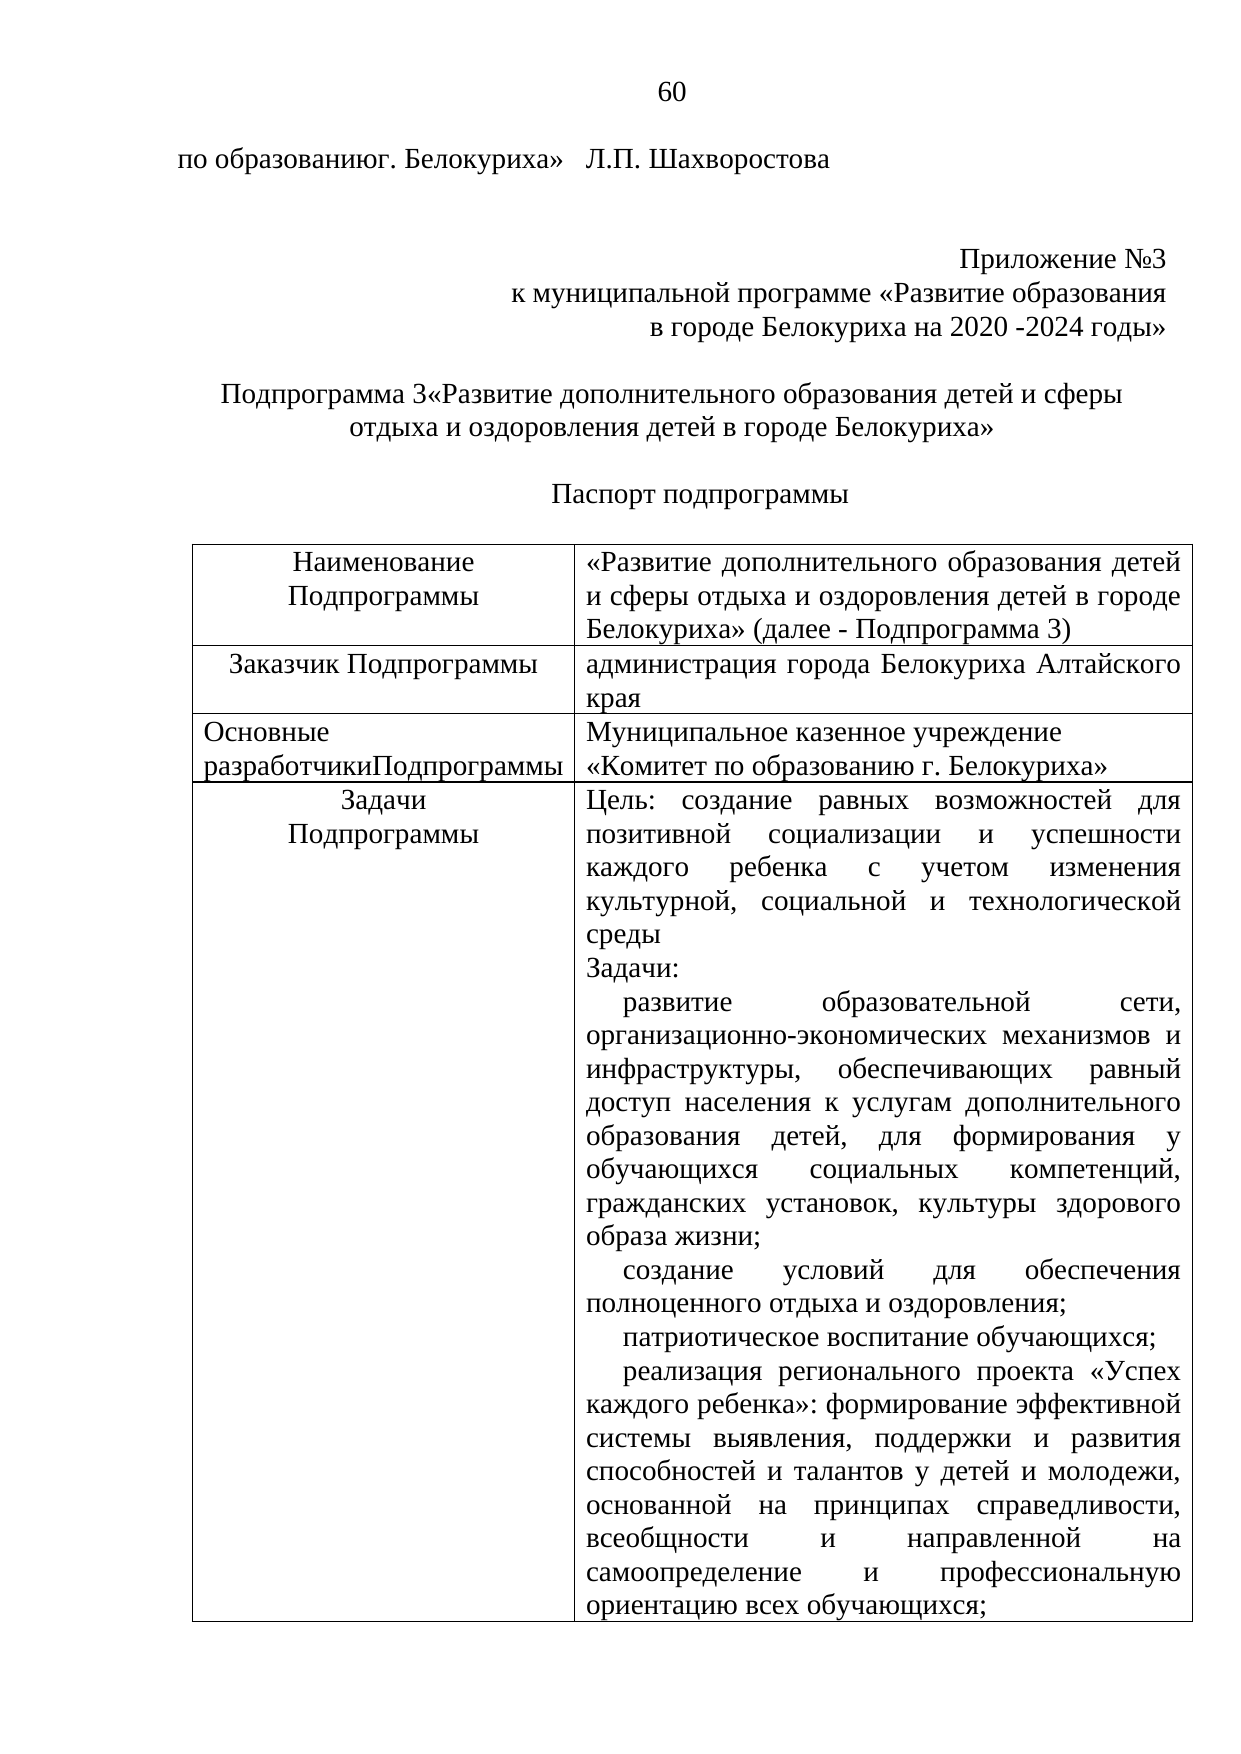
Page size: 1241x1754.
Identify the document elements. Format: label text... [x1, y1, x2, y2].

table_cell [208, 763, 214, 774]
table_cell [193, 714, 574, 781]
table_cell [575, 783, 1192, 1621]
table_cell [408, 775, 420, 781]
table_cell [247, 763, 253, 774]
text по образованиюг. Белокуриха» Л.П. Шахворостова [177, 141, 1166, 174]
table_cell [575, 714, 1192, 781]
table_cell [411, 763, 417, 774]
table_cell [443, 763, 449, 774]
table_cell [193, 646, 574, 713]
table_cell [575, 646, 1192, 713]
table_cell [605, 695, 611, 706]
text Приложение №3 [177, 242, 1166, 275]
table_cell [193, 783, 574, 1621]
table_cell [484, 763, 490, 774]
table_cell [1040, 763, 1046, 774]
text в городе Белокуриха на 2020 -2024 годы» [177, 309, 1166, 342]
text к муниципальной программе «Развитие образования [177, 275, 1166, 309]
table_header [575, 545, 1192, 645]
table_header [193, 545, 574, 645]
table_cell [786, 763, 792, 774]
text Подпрограмма 3«Развитие дополнительного образования детей и сферы отдыха и оздоровления детей в городе Белокуриха» [177, 376, 1166, 443]
text Паспорт подпрограммы [233, 476, 1166, 510]
